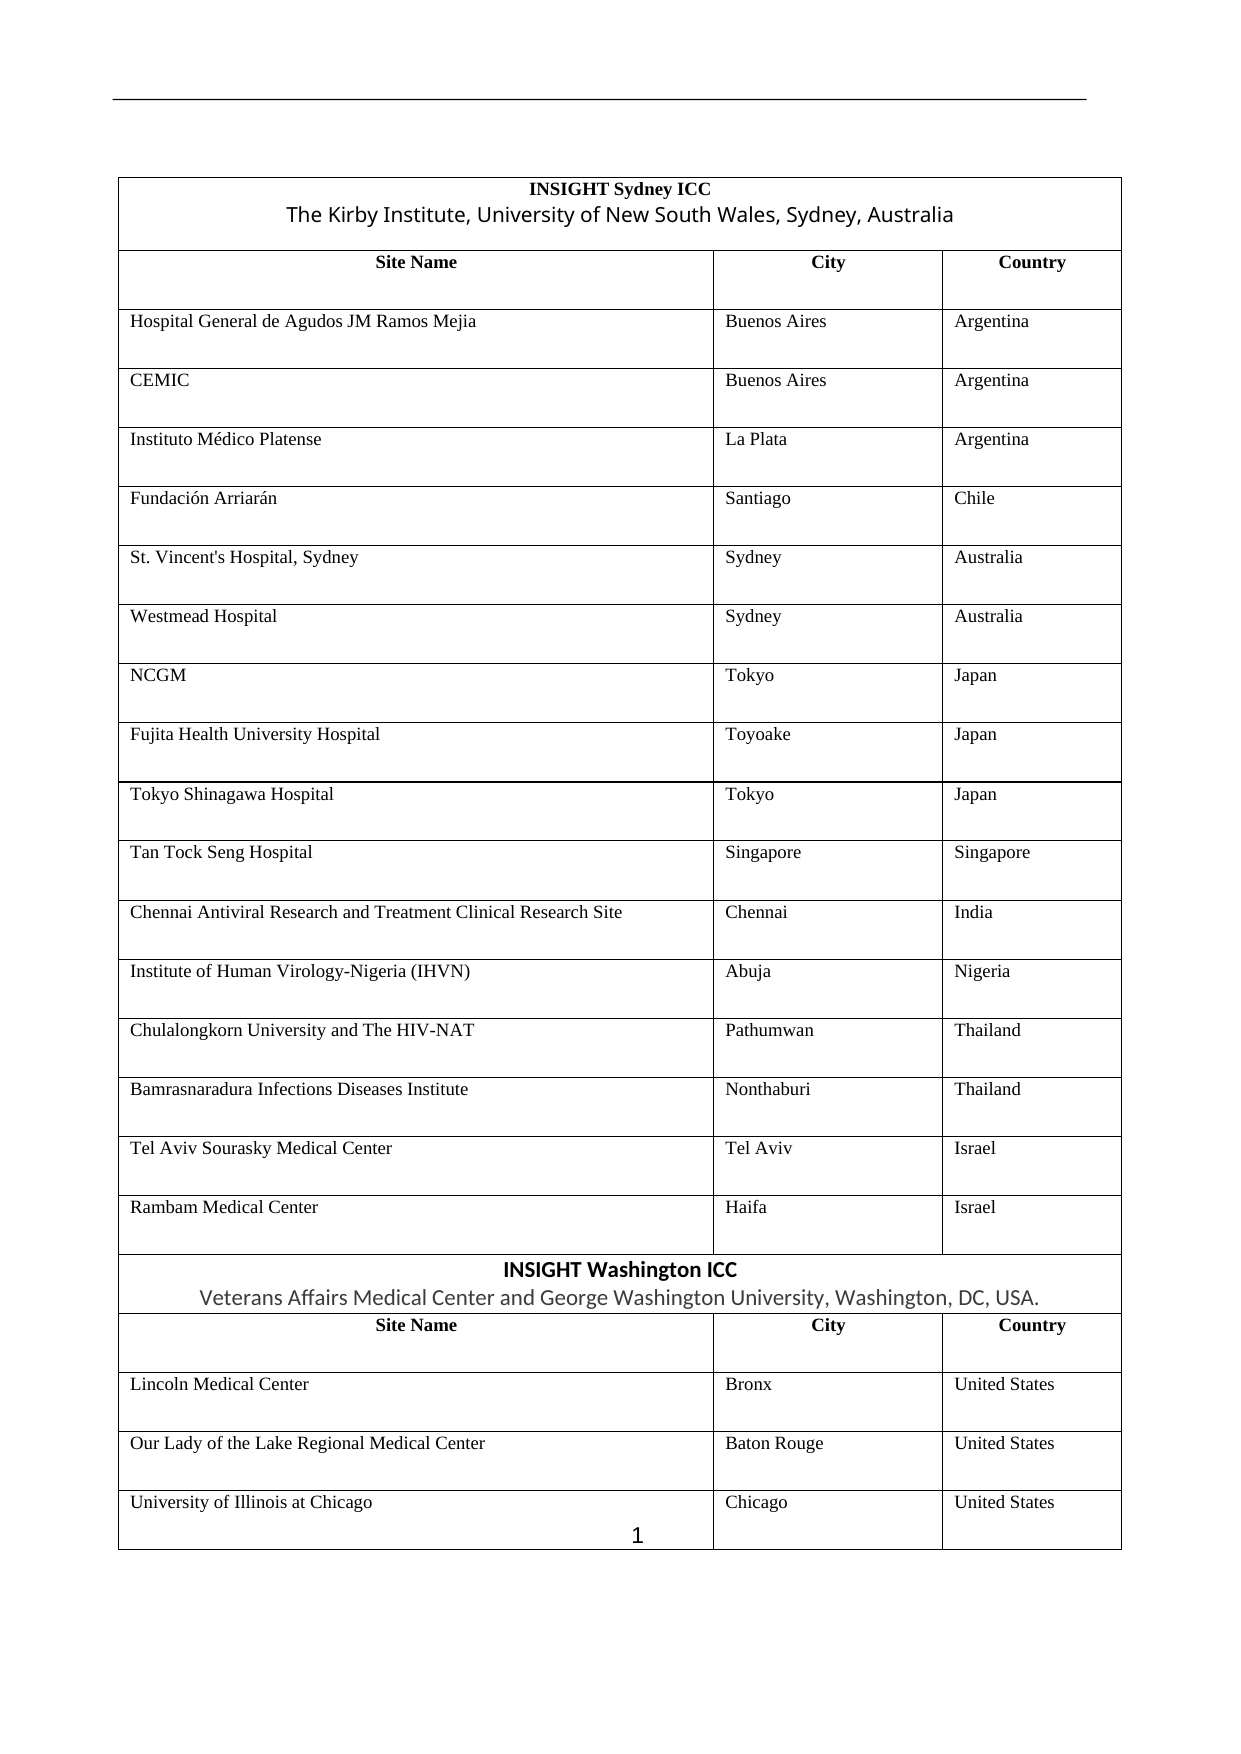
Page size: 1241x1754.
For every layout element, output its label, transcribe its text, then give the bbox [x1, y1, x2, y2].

table_cell Tokyo [714, 664, 942, 722]
table_cell Tokyo Shinagawa Hospital [119, 783, 713, 840]
table_cell Site Name [119, 1314, 713, 1372]
table_cell Japan [943, 664, 1121, 722]
table_cell Pathumwan [714, 1019, 942, 1077]
table_cell Japan [943, 723, 1121, 781]
table_cell Country [943, 251, 1121, 309]
table_cell Hospital General de Agudos JM Ramos Mejia [119, 310, 713, 368]
table_cell Tel Aviv Sourasky Medical Center [119, 1137, 713, 1195]
table_cell Instituto Médico Platense [119, 428, 713, 486]
table_cell Thailand [943, 1078, 1121, 1136]
table_cell Institute of Human Virology-Nigeria (IHVN) [119, 960, 713, 1018]
table_cell INSIGHT Sydney ICC The Kirby Institute, University of New South Wales, Sydney, Australia [119, 178, 1121, 250]
table_cell Abuja [714, 960, 942, 1018]
table_cell St. Vincent's Hospital, Sydney [119, 546, 713, 604]
table_cell Israel [943, 1196, 1121, 1254]
table_cell Australia [943, 605, 1121, 663]
table_cell Fundación Arriarán [119, 487, 713, 545]
table_cell Sydney [714, 546, 942, 604]
table_cell CEMIC [119, 369, 713, 427]
table_cell City [714, 251, 942, 309]
table_cell Buenos Aires [714, 310, 942, 368]
table_cell Chennai [714, 901, 942, 958]
table_cell Toyoake [714, 723, 942, 781]
table_cell Site Name [119, 251, 713, 309]
table_cell Westmead Hospital [119, 605, 713, 663]
table_cell Thailand [943, 1019, 1121, 1077]
table_cell Argentina [943, 310, 1121, 368]
table_cell Rambam Medical Center [119, 1196, 713, 1254]
table_cell Bamrasnaradura Infections Diseases Institute [119, 1078, 713, 1136]
table_cell United States [943, 1432, 1121, 1490]
table_cell Chicago [714, 1491, 942, 1549]
table_cell Nigeria [943, 960, 1121, 1018]
table_cell Santiago [714, 487, 942, 545]
table_cell Sydney [714, 605, 942, 663]
table_cell Buenos Aires [714, 369, 942, 427]
table_cell La Plata [714, 428, 942, 486]
table_cell Argentina [943, 369, 1121, 427]
table_cell Tel Aviv [714, 1137, 942, 1195]
table_cell Argentina [943, 428, 1121, 486]
table_cell INSIGHT Washington ICC Veterans Affairs Medical Center and George Washington University, Washington, DC, USA. [119, 1255, 1121, 1313]
table_cell Singapore [943, 841, 1121, 899]
table_cell United States [943, 1491, 1121, 1549]
table_cell City [714, 1314, 942, 1372]
table_cell United States [943, 1373, 1121, 1431]
table_cell India [943, 901, 1121, 958]
table_cell Tokyo [714, 783, 942, 840]
table_cell Chulalongkorn University and The HIV-NAT [119, 1019, 713, 1077]
table_cell Japan [943, 783, 1121, 840]
table_cell University of Illinois at Chicago [119, 1491, 713, 1549]
table_cell NCGM [119, 664, 713, 722]
table_cell Haifa [714, 1196, 942, 1254]
table_cell Country [943, 1314, 1121, 1372]
table_cell Bronx [714, 1373, 942, 1431]
table_cell Australia [943, 546, 1121, 604]
table_cell Chile [943, 487, 1121, 545]
table_cell Lincoln Medical Center [119, 1373, 713, 1431]
table_cell Singapore [714, 841, 942, 899]
table_cell Israel [943, 1137, 1121, 1195]
table_cell Our Lady of the Lake Regional Medical Center [119, 1432, 713, 1490]
table_cell Tan Tock Seng Hospital [119, 841, 713, 899]
table_cell Baton Rouge [714, 1432, 942, 1490]
table_cell Chennai Antiviral Research and Treatment Clinical Research Site [119, 901, 713, 958]
table_cell Nonthaburi [714, 1078, 942, 1136]
table_cell Fujita Health University Hospital [119, 723, 713, 781]
